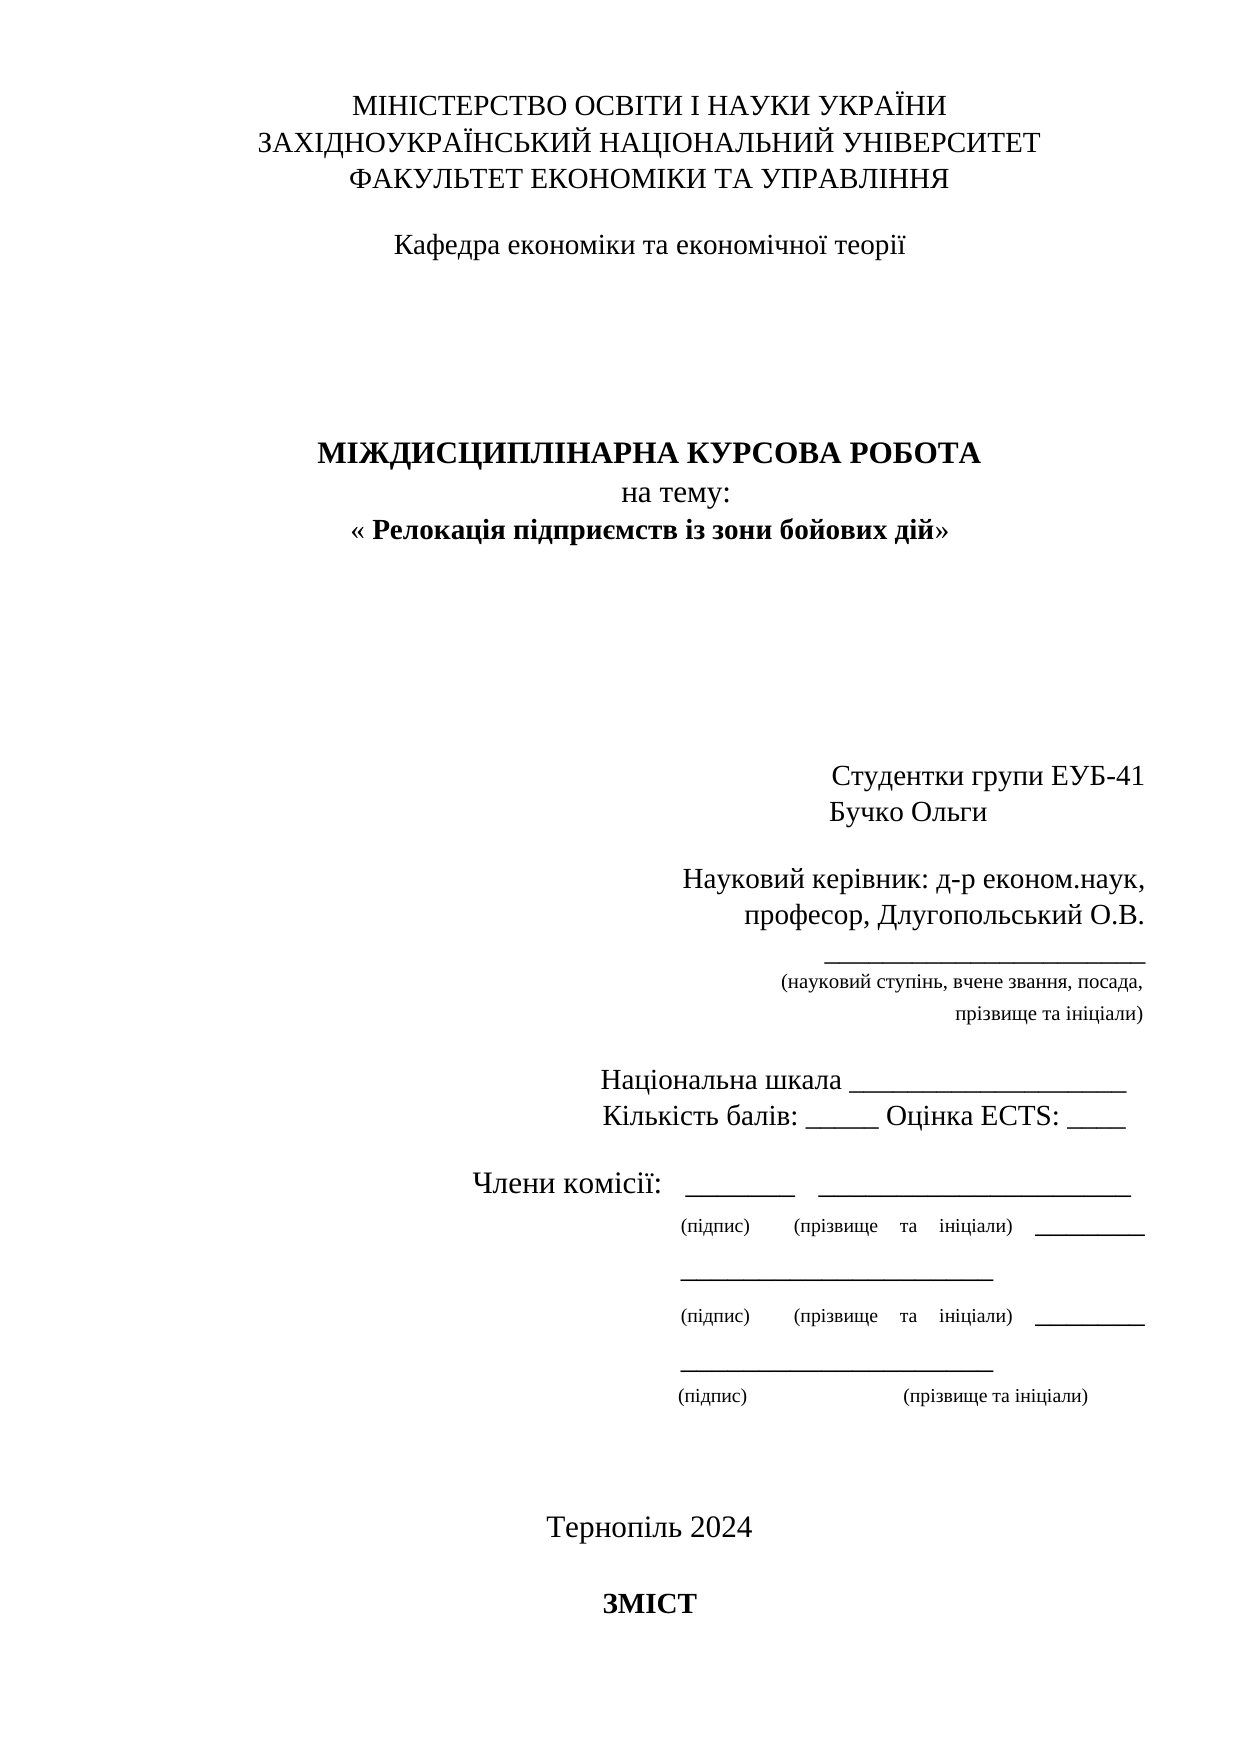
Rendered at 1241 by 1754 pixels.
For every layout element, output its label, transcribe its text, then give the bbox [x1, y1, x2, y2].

text ______________________ [148, 933, 1145, 967]
text Студентки групи ЕУБ-41 [148, 758, 1145, 792]
text МІЖДИСЦИПЛІНАРНА КУРСОВА РОБОТА [156, 435, 1142, 471]
text на тему: [200, 473, 1152, 509]
text (науковий ступінь, вчене звання, посада, прізвище та ініціали) [716, 969, 1143, 1025]
text Науковий керівник: д-р економ.наук, [148, 861, 1145, 894]
text Бучко Ольги [148, 794, 1151, 828]
text Члени комісії: _______ ____________________ [148, 1164, 1131, 1201]
text (підпис) (прізвище та ініціали) _______ ____________________ [681, 1294, 1144, 1375]
text Національна шкала ___________________ Кількість балів: _____ Оцінка ECTS: ____ [575, 1062, 1152, 1132]
text (підпис) (прізвище та ініціали) _______ ____________________ [681, 1203, 1144, 1284]
text професор, Длугопольський О.В. [148, 897, 1145, 931]
text ЗАХІДНОУКРАЇНСЬКИЙ НАЦІОНАЛЬНИЙ УНІВЕРСИТЕТ [148, 125, 1150, 158]
text МІНІСТЕРСТВО ОСВІТИ І НАУКИ УКРАЇНИ [148, 88, 1151, 122]
text (підпис) (прізвище та ініціали) [148, 1384, 1152, 1407]
text « Релокація підприємств із зони бойових дій» [148, 512, 1152, 546]
text ЗМІСТ [148, 1586, 1152, 1619]
text Тернопіль 2024 [163, 1508, 1136, 1544]
text Кафедра економіки та економічної теорії [148, 227, 1151, 261]
text ФАКУЛЬТЕТ ЕКОНОМІКИ ТА УПРАВЛІННЯ [148, 161, 1151, 194]
